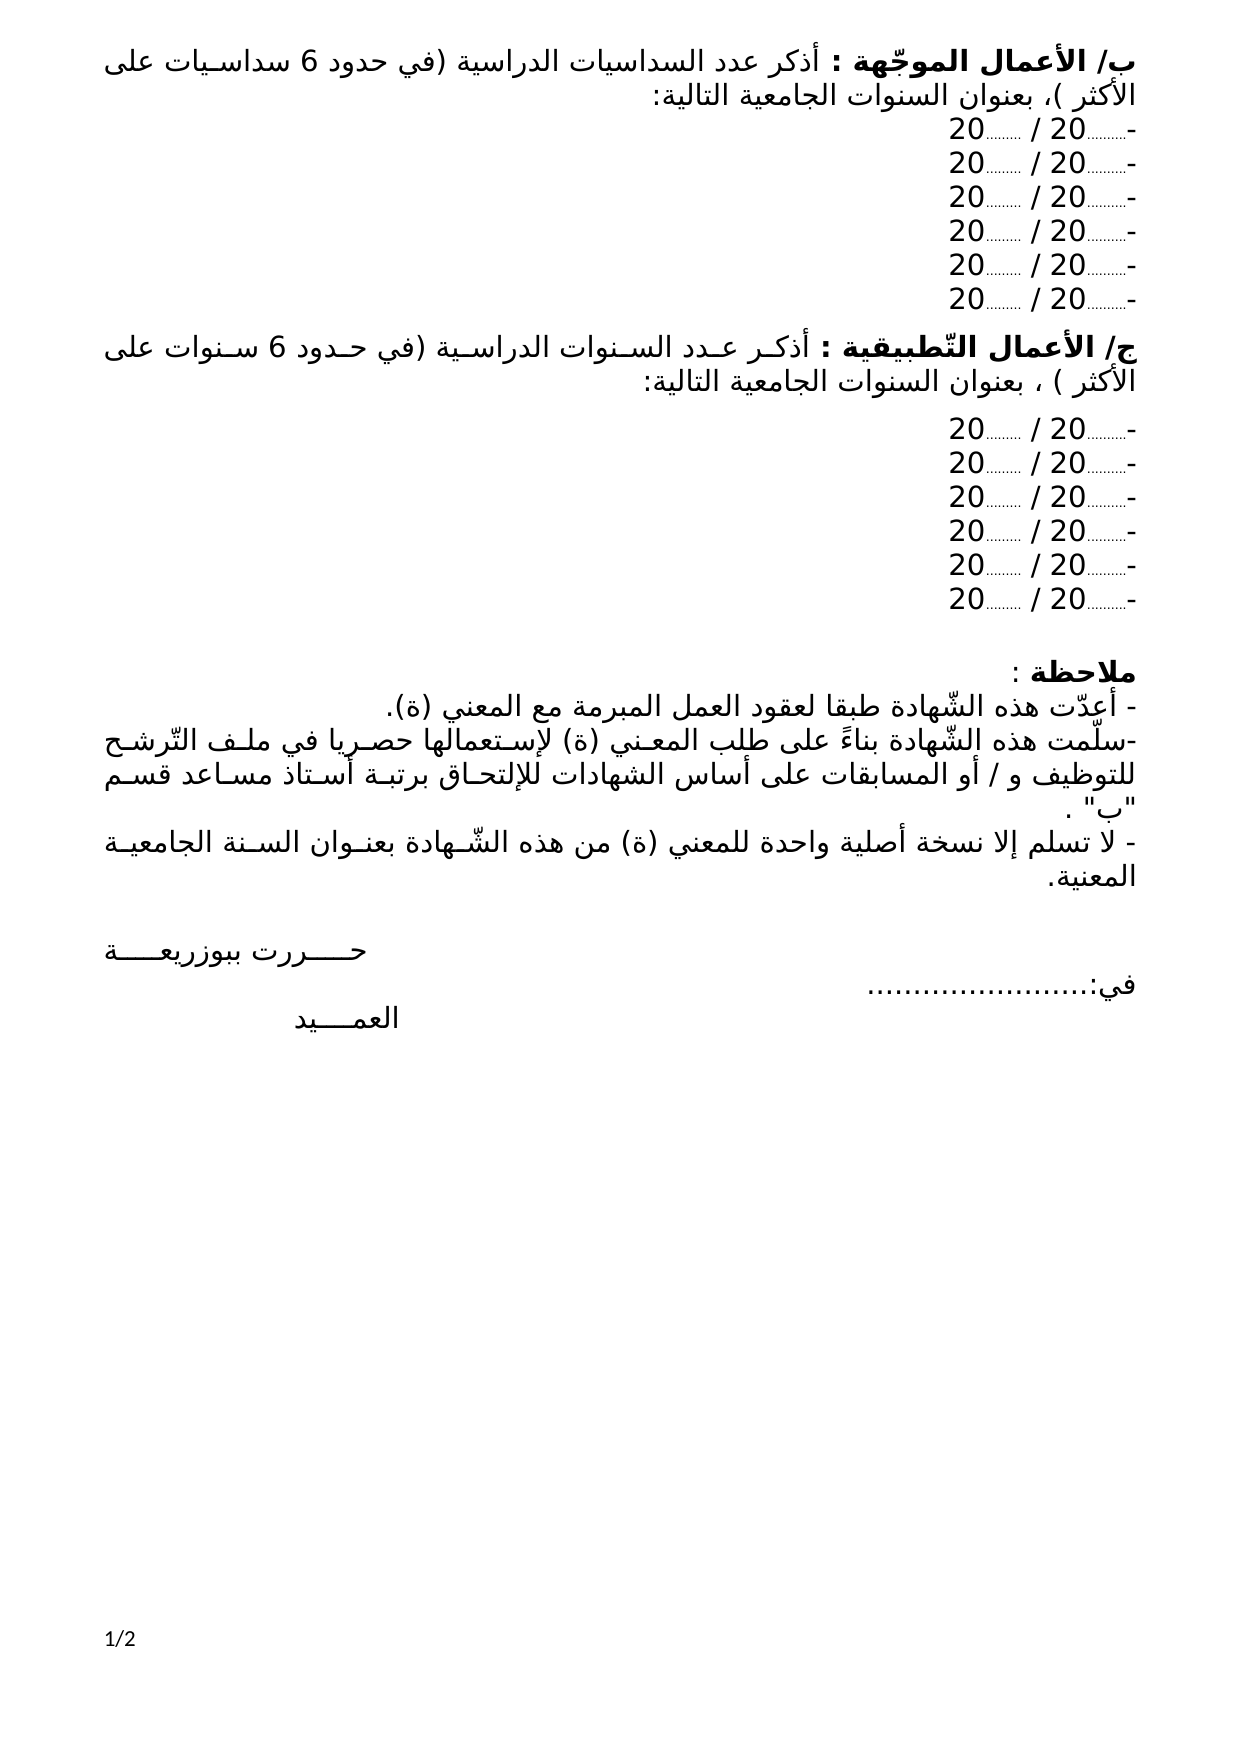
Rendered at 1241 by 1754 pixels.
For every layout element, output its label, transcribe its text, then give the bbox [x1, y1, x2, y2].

text -..........20 / .........20 [103, 548, 1137, 582]
text -..........20 / .........20 [103, 214, 1137, 248]
text -..........20 / .........20 [103, 248, 1137, 282]
text - لا تسلم إلا نسخة أصلية واحدة للمعني (ة) من هذه الشّهادة بعنوان السنة الجامعية المعنية. [103, 826, 1137, 893]
text -..........20 / .........20 [103, 480, 1137, 514]
text العمــــيد [103, 1001, 1137, 1035]
text -..........20 / .........20 [103, 146, 1137, 180]
text -..........20 / .........20 [103, 412, 1137, 446]
text -..........20 / .........20 [103, 180, 1137, 214]
text - أعدّت هذه الشّهادة طبقا لعقود العمل المبرمة مع المعني (ة). [103, 690, 1137, 724]
text -..........20 / .........20 [103, 514, 1137, 548]
text -سلّمت هذه الشّهادة بناءً على طلب المعني (ة) لإستعمالها حصريا في ملف التّرشح للتوظيف و / أو المسابقات على أساس الشهادات للإلتحاق برتبة أستاذ مساعد قسم "ب" . [103, 724, 1137, 826]
text -..........20 / .........20 [103, 582, 1137, 616]
text حررت ببوزريعة في:........................ [103, 933, 1137, 1001]
text ب/ الأعمال الموجّهة : أذكر عدد السداسيات الدراسية (في حدود 6 سداسيات على الأكثر )، بعنوان السنوات الجامعية التالية: [103, 44, 1137, 112]
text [103, 112, 1137, 146]
text -..........20 / .........20 [103, 282, 1137, 316]
text -..........20 / .........20 [103, 446, 1137, 480]
text ج/ الأعمال التّطبيقية : أذكر عدد السنوات الدراسية (في حدود 6 سنوات على الأكثر ) ، بعنوان السنوات الجامعية التالية: [103, 330, 1137, 398]
text ملاحظة : [103, 656, 1137, 690]
